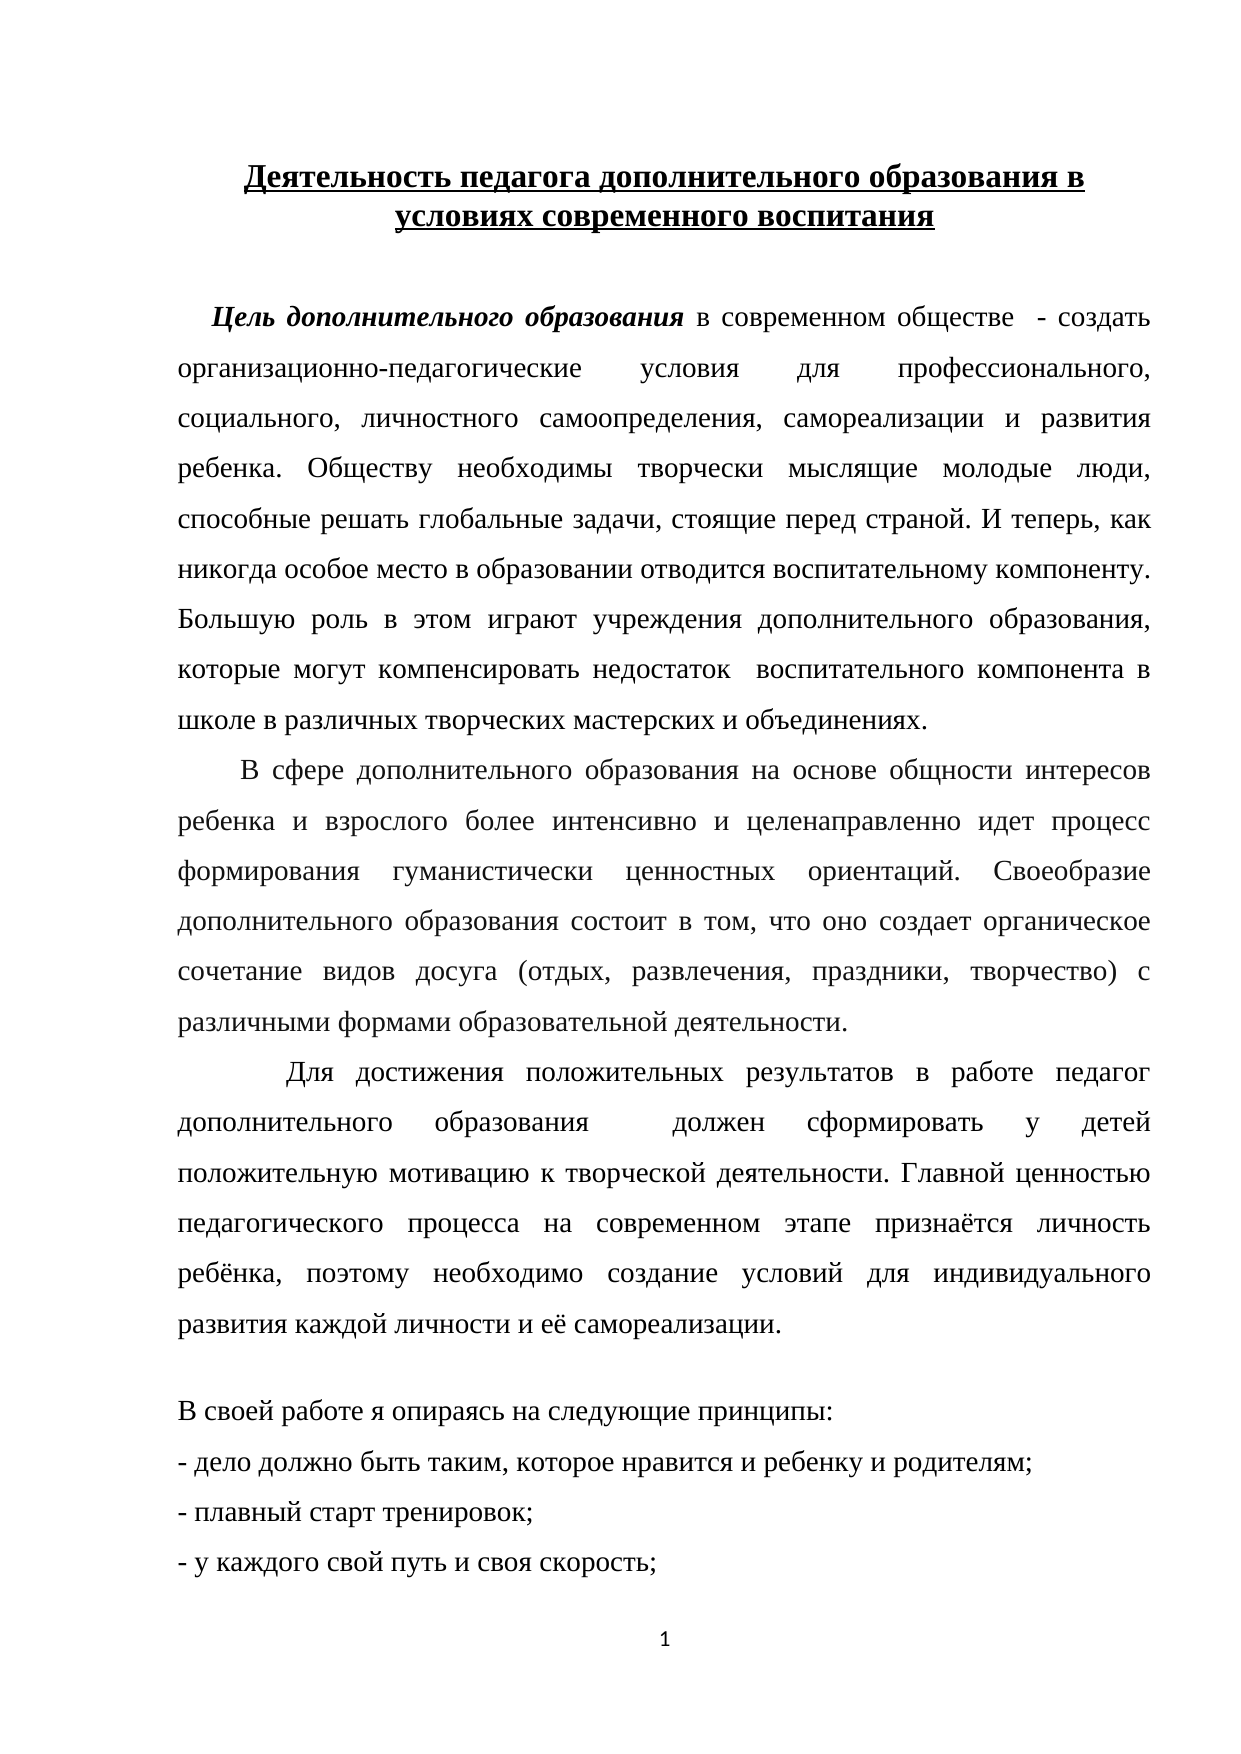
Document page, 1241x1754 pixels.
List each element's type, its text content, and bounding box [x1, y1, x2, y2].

text Для достижения положительных результатов в работе педагог дополнительного образования должен сформировать у детей положительную мотивацию к творческой деятельности. Главной ценностью педагогического процесса на современном этапе признаётся личность ребёнка, поэтому необходимо создание условий для индивидуального развития каждой личности и её самореализации. [177, 1054, 1152, 1339]
text - плавный старт тренировок; [177, 1494, 1152, 1528]
text В сфере дополнительного образования на основе общности интересов ребенка и взрослого более интенсивно и целенаправленно идет процесс формирования гуманистически ценностных ориентаций. Своеобразие дополнительного образования состоит в том, что оно создает органическое сочетание видов досуга (отдых, развлечения, праздники, творчество) с различными формами образовательной деятельности. [177, 752, 1152, 1037]
text Цель дополнительного образования в современном обществе - создать организационно-педагогические условия для профессионального, социального, личностного самоопределения, самореализации и развития ребенка. Обществу необходимы творчески мыслящие молодые люди, способные решать глобальные задачи, стоящие перед страной. И теперь, как никогда особое место в образовании отводится воспитательному компоненту. Большую роль в этом играют учреждения дополнительного образования, которые могут компенсировать недостаток воспитательного компонента в школе в различных творческих мастерских и объединениях. [177, 299, 1152, 736]
text - у каждого свой путь и своя скорость; [177, 1544, 1152, 1578]
text Деятельность педагога дополнительного образования в условиях современного воспитания [177, 156, 1152, 233]
text - дело должно быть таким, которое нравится и ребенку и родителям; [177, 1444, 1152, 1477]
text В своей работе я опираясь на следующие принципы: [177, 1393, 1152, 1427]
